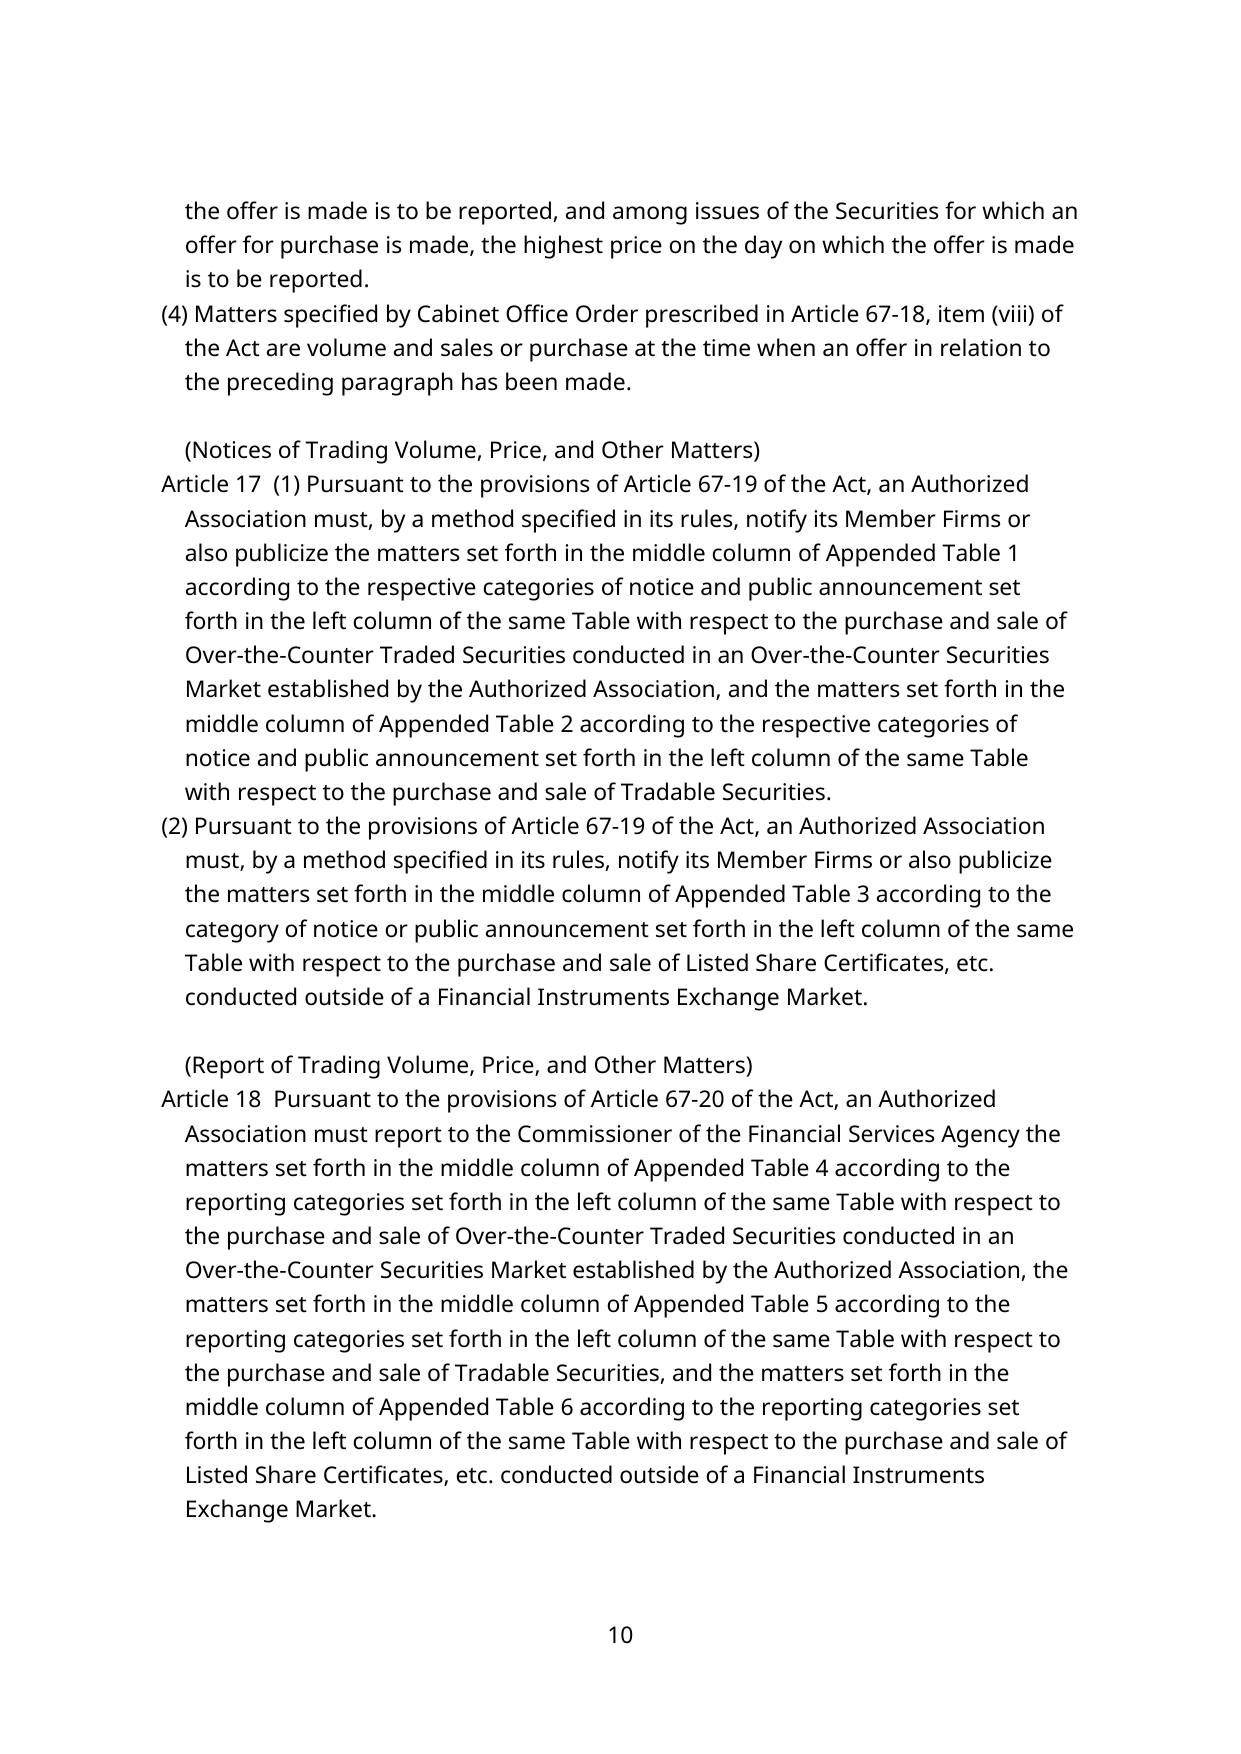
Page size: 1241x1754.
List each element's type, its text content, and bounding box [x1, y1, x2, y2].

text (Report of Trading Volume, Price, and Other Matters) [184, 1048, 1079, 1082]
text Article 18 Pursuant to the provisions of Article 67-20 of the Act, an Authorized Association must report to the Commissioner of the Financial Services Agency the matters set forth in the middle column of Appended Table 4 according to the reporting categories set forth in the left column of the same Table with respect to the purchase and sale of Over-the-Counter Traded Securities conducted in an Over-the-Counter Securities Market established by the Authorized Association, the matters set forth in the middle column of Appended Table 5 according to the reporting categories set forth in the left column of the same Table with respect to the purchase and sale of Tradable Securities, and the matters set forth in the middle column of Appended Table 6 according to the reporting categories set forth in the left column of the same Table with respect to the purchase and sale of Listed Share Certificates, etc. conducted outside of a Financial Instruments Exchange Market. [161, 1082, 1079, 1526]
text (Notices of Trading Volume, Price, and Other Matters) [184, 433, 1079, 467]
text (2) Pursuant to the provisions of Article 67-19 of the Act, an Authorized Association must, by a method specified in its rules, notify its Member Firms or also publicize the matters set forth in the middle column of Appended Table 3 according to the category of notice or public announcement set forth in the left column of the same Table with respect to the purchase and sale of Listed Share Certificates, etc. conducted outside of a Financial Instruments Exchange Market. [161, 809, 1079, 1014]
text Article 17 (1) Pursuant to the provisions of Article 67-19 of the Act, an Authorized Association must, by a method specified in its rules, notify its Member Firms or also publicize the matters set forth in the middle column of Appended Table 1 according to the respective categories of notice and public announcement set forth in the left column of the same Table with respect to the purchase and sale of Over-the-Counter Traded Securities conducted in an Over-the-Counter Securities Market established by the Authorized Association, and the matters set forth in the middle column of Appended Table 2 according to the respective categories of notice and public announcement set forth in the left column of the same Table with respect to the purchase and sale of Tradable Securities. [161, 467, 1079, 809]
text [161, 194, 1079, 296]
text (4) Matters specified by Cabinet Office Order prescribed in Article 67-18, item (viii) of the Act are volume and sales or purchase at the time when an offer in relation to the preceding paragraph has been made. [161, 296, 1079, 399]
